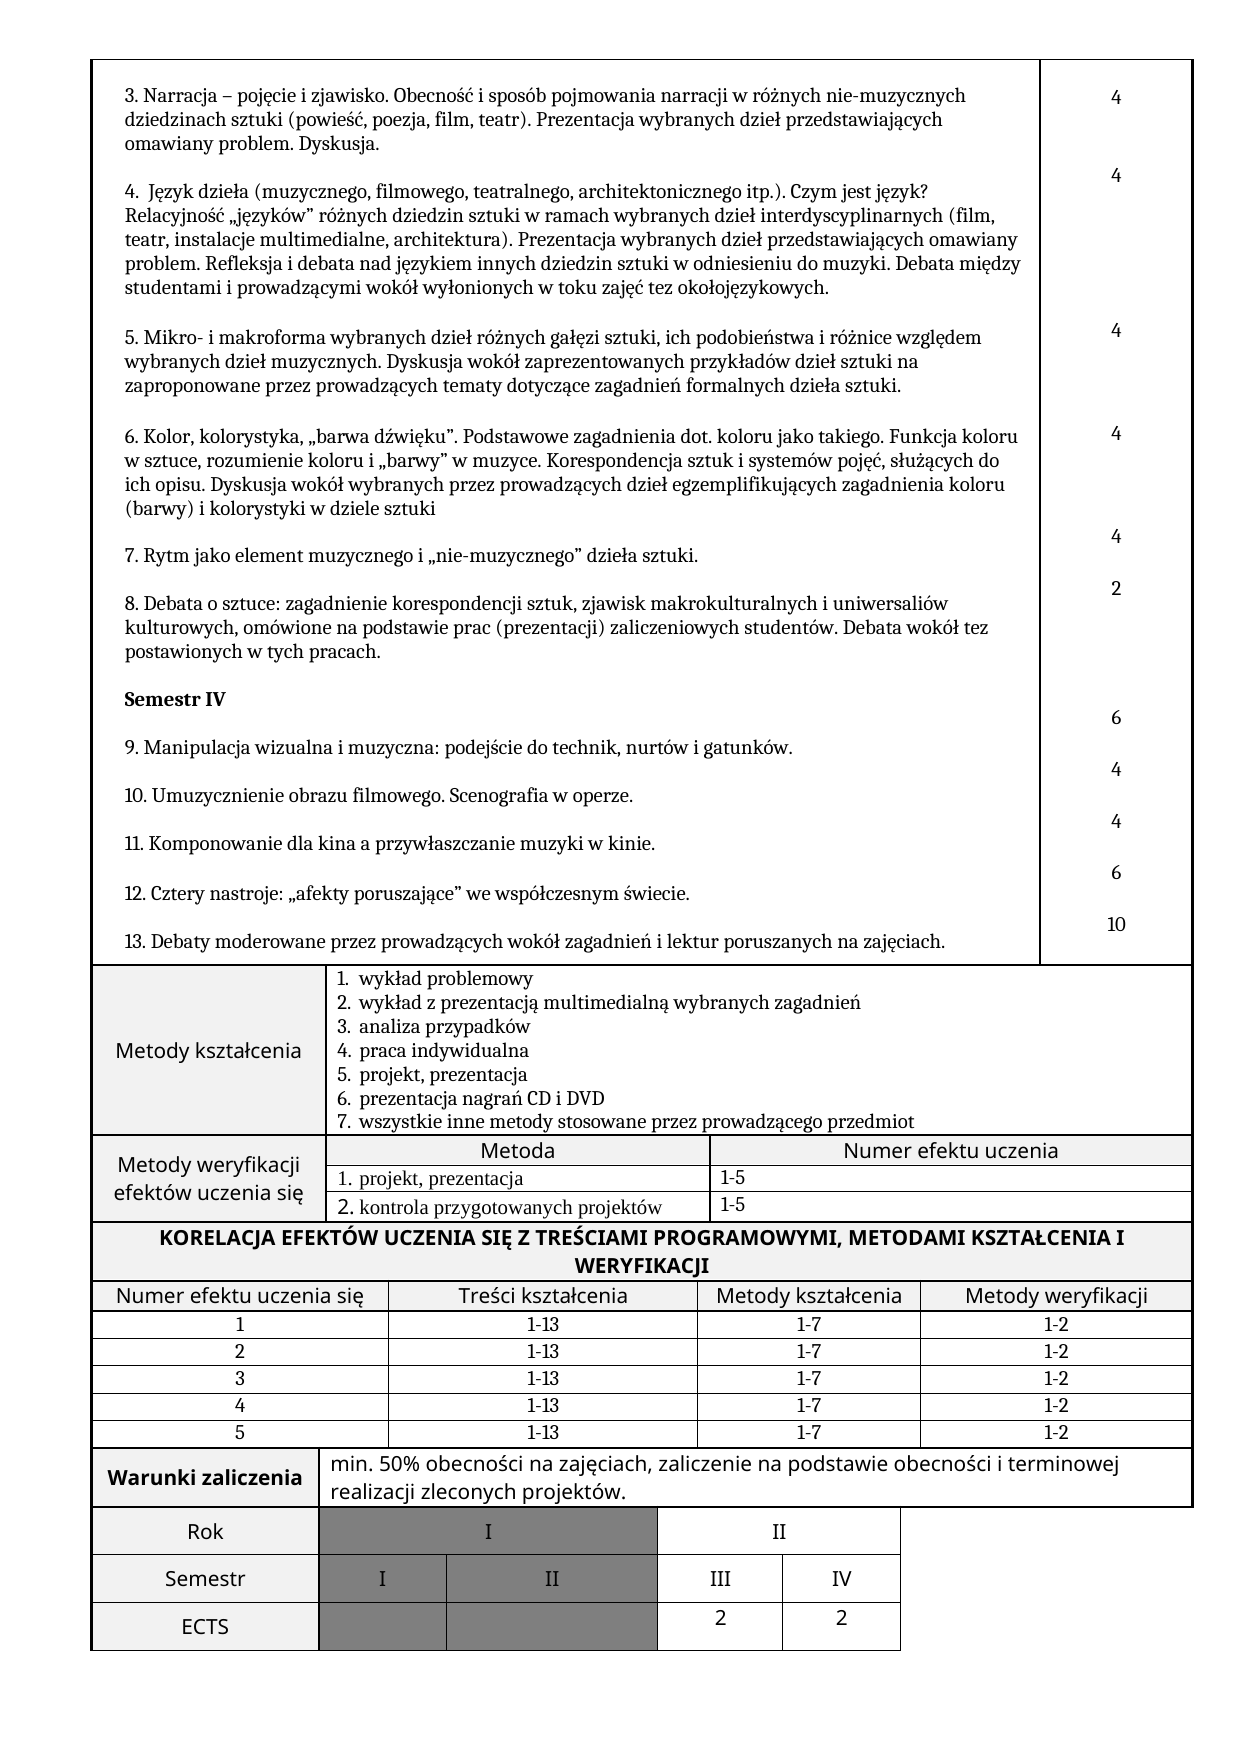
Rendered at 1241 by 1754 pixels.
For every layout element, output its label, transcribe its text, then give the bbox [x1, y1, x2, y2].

table_cell 1-7 [698, 1339, 920, 1365]
table_cell KORELACJA EFEKTÓW UCZENIA SIĘ Z TREŚCIAMI PROGRAMOWYMI, METODAMI KSZTAŁCENIA I WERYFIKACJI [93, 1223, 1191, 1279]
table_cell 1-2 [921, 1339, 1191, 1365]
table_cell IV [783, 1555, 900, 1602]
table_cell 1-2 [921, 1312, 1191, 1338]
table_cell 1-13 [389, 1312, 697, 1338]
table_cell 1-13 [389, 1394, 697, 1419]
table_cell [93, 60, 1039, 964]
table_cell 1-13 [389, 1421, 697, 1447]
table_cell Numer efektu uczenia [711, 1136, 1191, 1164]
table_cell 4 [93, 1394, 388, 1419]
table_cell 1-5 [711, 1166, 1191, 1191]
table_cell 2 [93, 1339, 388, 1365]
table_cell I [320, 1508, 657, 1554]
table_cell Metody kształcenia [698, 1282, 920, 1310]
table_cell 1-13 [389, 1339, 697, 1365]
table_cell II [658, 1508, 900, 1554]
table_cell 1-7 [698, 1394, 920, 1419]
table_cell min. 50% obecności na zajęciach, zaliczenie na podstawie obecności i terminowej realizacji zleconych projektów. [320, 1449, 1191, 1506]
table_cell [447, 1603, 657, 1650]
table_cell 1-7 [698, 1366, 920, 1392]
table_cell Metody weryfikacji efektów uczenia się [93, 1136, 325, 1221]
table_cell II [447, 1555, 657, 1602]
table_cell Metoda [327, 1136, 709, 1164]
table_cell 1-5 [711, 1192, 1191, 1221]
table_cell Treści kształcenia [389, 1282, 697, 1310]
table_cell 1-7 [698, 1312, 920, 1338]
table_cell ECTS [93, 1603, 318, 1650]
table_cell kontrola przygotowanych projektów [327, 1192, 709, 1221]
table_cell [1041, 60, 1191, 964]
table_cell I [320, 1555, 446, 1602]
table_cell Rok [93, 1508, 318, 1554]
table_cell III [658, 1555, 782, 1602]
table_cell Warunki zaliczenia [93, 1449, 318, 1506]
table_cell 3 [93, 1366, 388, 1392]
table_cell projekt, prezentacja [327, 1166, 709, 1191]
table_cell 2 [658, 1603, 782, 1650]
table_cell 1-2 [921, 1394, 1191, 1419]
table_cell 2 [783, 1603, 900, 1650]
table_cell 1 [93, 1312, 388, 1338]
table_cell Metody kształcenia [93, 966, 325, 1134]
table_cell Numer efektu uczenia się [93, 1282, 388, 1310]
table_cell 1-2 [921, 1421, 1191, 1447]
table_cell [320, 1603, 446, 1650]
table_cell Metody weryfikacji [921, 1282, 1191, 1310]
table_cell wykład problemowy wykład z prezentacją multimedialną wybranych zagadnień analiza przypadków praca indywidualna projekt, prezentacja prezentacja nagrań CD i DVD wszystkie inne metody stosowane przez prowadzącego przedmiot [327, 966, 1191, 1134]
table_cell 5 [93, 1421, 388, 1447]
table_cell Semestr [93, 1555, 318, 1602]
table_cell 1-7 [698, 1421, 920, 1447]
table_cell 1-2 [921, 1366, 1191, 1392]
table_cell 1-13 [389, 1366, 697, 1392]
